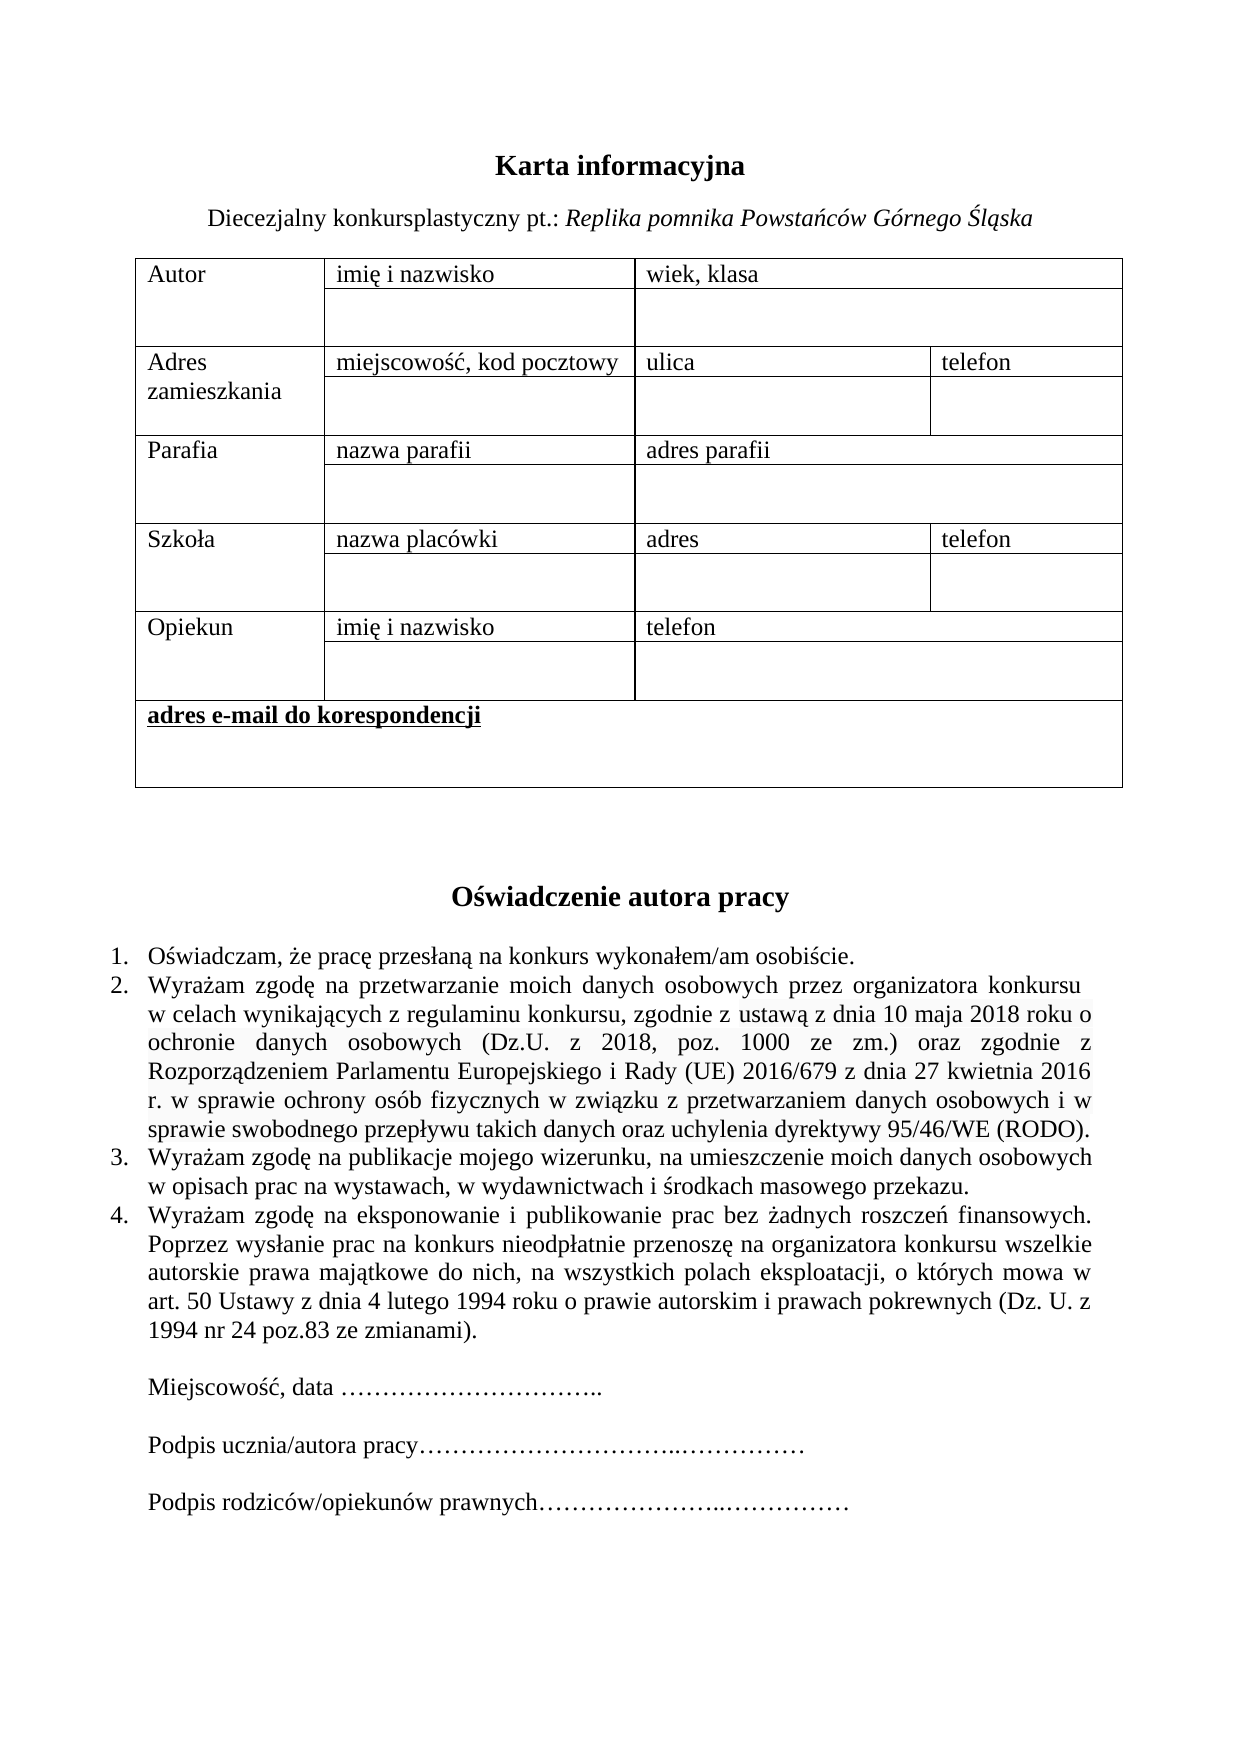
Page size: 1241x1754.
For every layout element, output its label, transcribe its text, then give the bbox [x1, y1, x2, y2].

table_cell adres e-mail do korespondencji [136, 701, 1122, 787]
table_cell [325, 642, 634, 699]
text Podpis rodziców/opiekunów prawnych…………………..…………… [148, 1487, 1093, 1516]
text Oświadczenie autora pracy [148, 879, 1093, 912]
text Karta informacyjna [148, 148, 1093, 181]
table_cell [636, 377, 930, 434]
table_header wiek, klasa [636, 259, 1122, 288]
table_cell [930, 436, 1122, 464]
table_cell Opiekun [136, 612, 324, 699]
list Wyrażam zgodę na przetwarzanie moich danych osobowych przez organizatora konkursu w celach wynikających z regulaminu konkursu, zgodnie z ustawą z dnia 10 maja 2018 roku o ochronie danych osobowych (Dz.U. z 2018, poz. 1000 ze zm.) oraz zgodnie z Rozporządzeniem Parlamentu Europejskiego i Rady (UE) 2016/679 z dnia 27 kwietnia 2016 r. w sprawie ochrony osób fizycznych w związku z przetwarzaniem danych osobowych i w sprawie swobodnego przepływu takich danych oraz uchylenia dyrektywy 95/46/WE (RODO). [110, 970, 1093, 1142]
table_cell [325, 465, 634, 523]
text Podpis ucznia/autora pracy…………………………..…………… [148, 1430, 1093, 1459]
text Miejscowość, data ………………………….. [148, 1372, 1093, 1401]
table_cell [636, 289, 1122, 346]
table_cell [931, 554, 1122, 611]
table_cell telefon [931, 347, 1122, 376]
table_header Autor [136, 259, 324, 346]
table_cell [325, 377, 634, 434]
table_cell Parafia [136, 436, 324, 523]
table_header imię i nazwisko [325, 259, 634, 288]
list Wyrażam zgodę na publikacje mojego wizerunku, na umieszczenie moich danych osobowych w opisach prac na wystawach, w wydawnictwach i środkach masowego przekazu. [110, 1142, 1093, 1200]
table_cell adres parafii [636, 436, 930, 464]
table_cell [636, 642, 1122, 699]
table_cell telefon [931, 524, 1122, 553]
list Wyrażam zgodę na eksponowanie i publikowanie prac bez żadnych roszczeń finansowych. Poprzez wysłanie prac na konkurs nieodpłatnie przenoszę na organizatora konkursu wszelkie autorskie prawa majątkowe do nich, na wszystkich polach eksploatacji, o których mowa w art. 50 Ustawy z dnia 4 lutego 1994 roku o prawie autorskim i prawach pokrewnych (Dz. U. z 1994 nr 24 poz.83 ze zmianami). [110, 1200, 1093, 1344]
table_cell adres [636, 524, 930, 553]
table_cell Szkoła [136, 524, 324, 611]
table_cell [931, 377, 1122, 434]
table_cell [325, 554, 634, 611]
table_cell Adres zamieszkania [136, 347, 324, 434]
table_cell ulica [636, 347, 930, 376]
text Diecezjalny konkursplastyczny pt.: Replika pomnika Powstańców Górnego Śląska [148, 203, 1093, 231]
table_cell nazwa parafii [325, 436, 634, 464]
table_cell miejscowość, kod pocztowy [325, 347, 634, 376]
list Oświadczam, że pracę przesłaną na konkurs wykonałem/am osobiście. [110, 941, 1093, 970]
table_cell [325, 289, 634, 346]
table_cell [636, 554, 930, 611]
table_cell [930, 465, 1122, 523]
table_cell [636, 465, 930, 523]
table_cell telefon [636, 612, 1122, 641]
table_cell nazwa placówki [325, 524, 634, 553]
table_cell imię i nazwisko [325, 612, 634, 641]
